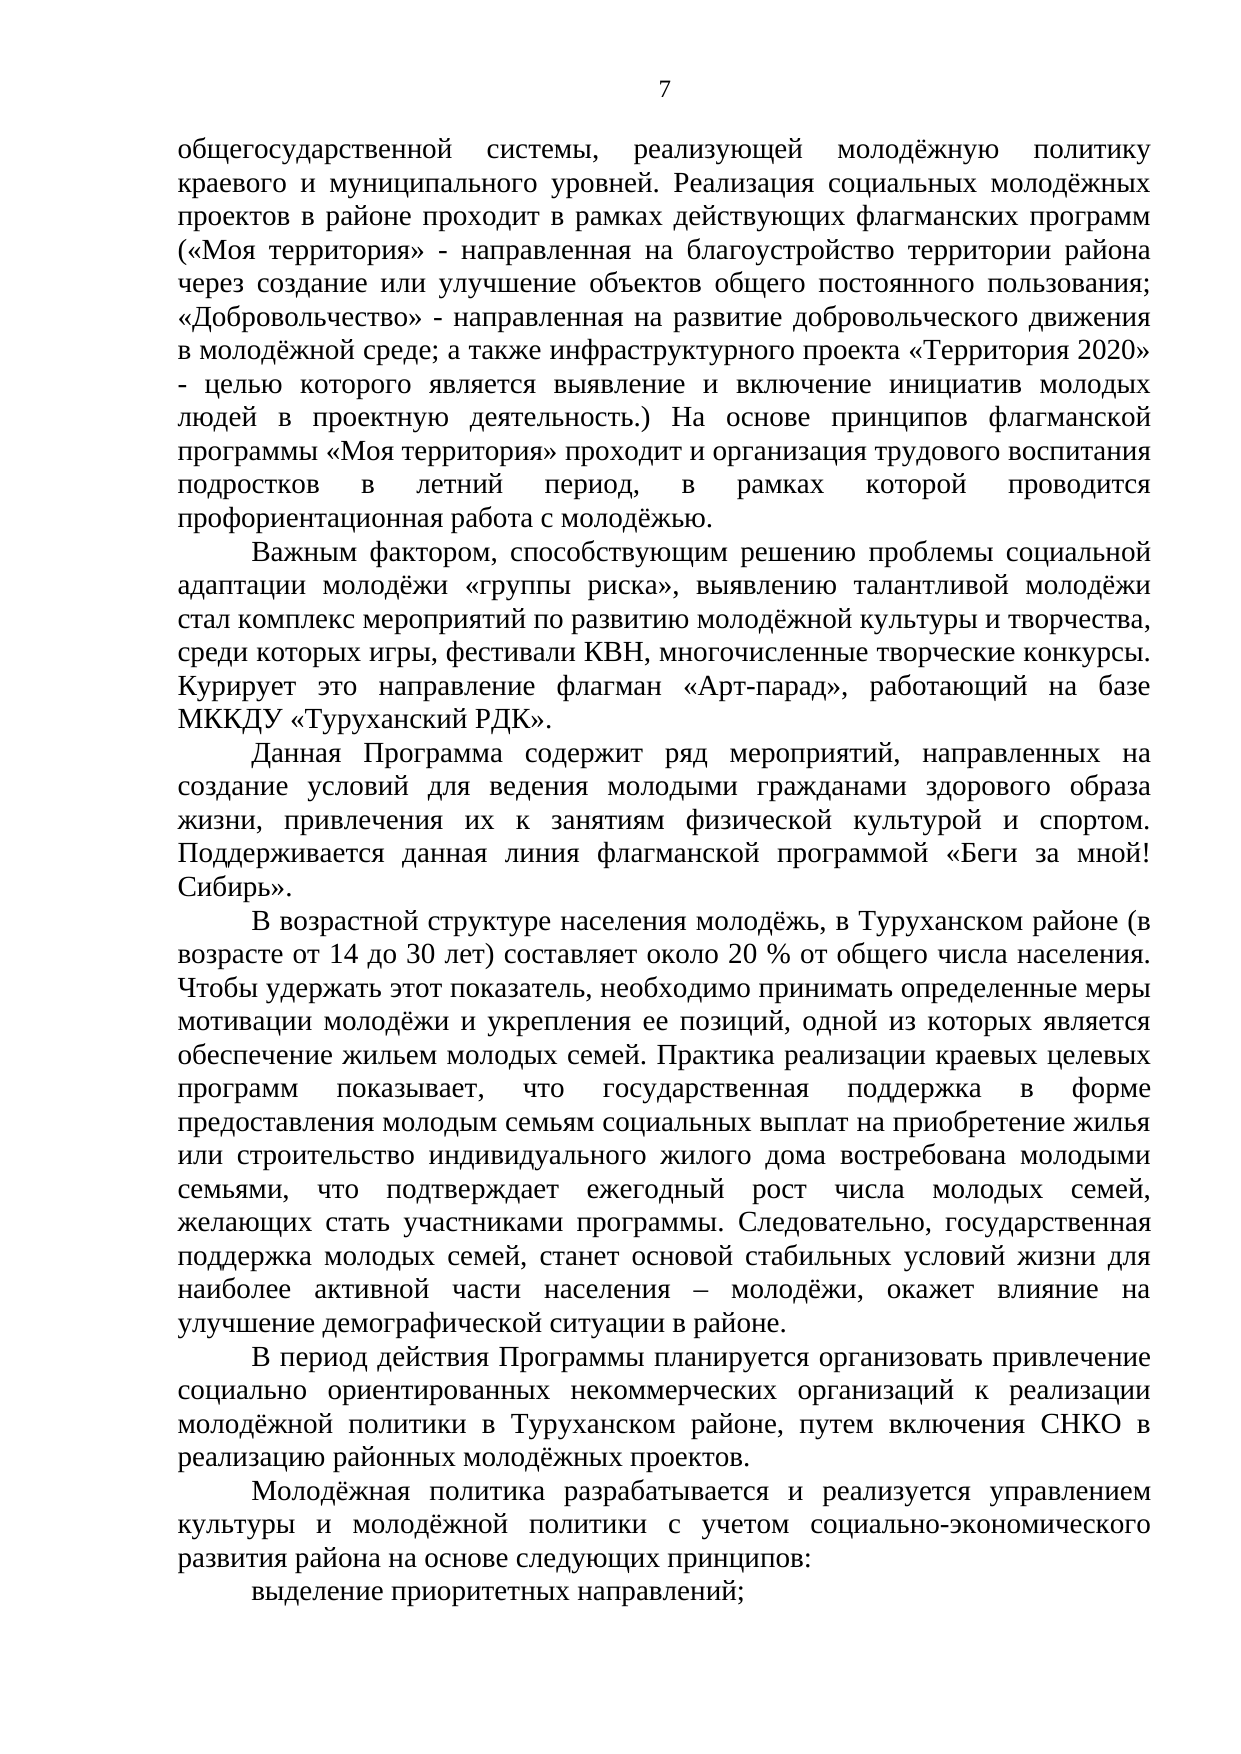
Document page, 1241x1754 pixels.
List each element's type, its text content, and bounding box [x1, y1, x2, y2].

text выделение приоритетных направлений; [177, 1573, 1152, 1607]
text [177, 131, 1152, 534]
text Данная Программа содержит ряд мероприятий, направленных на создание условий для ведения молодыми гражданами здорового образа жизни, привлечения их к занятиям физической культурой и спортом. Поддерживается данная линия флагманской программой «Беги за мной! Сибирь». [177, 735, 1152, 903]
text В период действия Программы планируется организовать привлечение социально ориентированных некоммерческих организаций к реализации молодёжной политики в Туруханском районе, путем включения СНКО в реализацию районных молодёжных проектов. [177, 1339, 1152, 1473]
text Важным фактором, способствующим решению проблемы социальной адаптации молодёжи «группы риска», выявлению талантливой молодёжи стал комплекс мероприятий по развитию молодёжной культуры и творчества, среди которых игры, фестивали КВН, многочисленные творческие конкурсы. Курирует это направление флагман «Арт-парад», работающий на базе МККДУ «Туруханский РДК». [177, 534, 1152, 735]
text В возрастной структуре населения молодёжь, в Туруханском районе (в возрасте от 14 до 30 лет) составляет около 20 % от общего числа населения. Чтобы удержать этот показатель, необходимо принимать определенные меры мотивации молодёжи и укрепления ее позиций, одной из которых является обеспечение жильем молодых семей. Практика реализации краевых целевых программ показывает, что государственная поддержка в форме предоставления молодым семьям социальных выплат на приобретение жилья или строительство индивидуального жилого дома востребована молодыми семьями, что подтверждает ежегодный рост числа молодых семей, желающих стать участниками программы. Следовательно, государственная поддержка молодых семей, станет основой стабильных условий жизни для наиболее активной части населения – молодёжи, окажет влияние на улучшение демографической ситуации в районе. [177, 903, 1152, 1339]
text Молодёжная политика разрабатывается и реализуется управлением культуры и молодёжной политики с учетом социально-экономического развития района на основе следующих принципов: [177, 1473, 1152, 1573]
